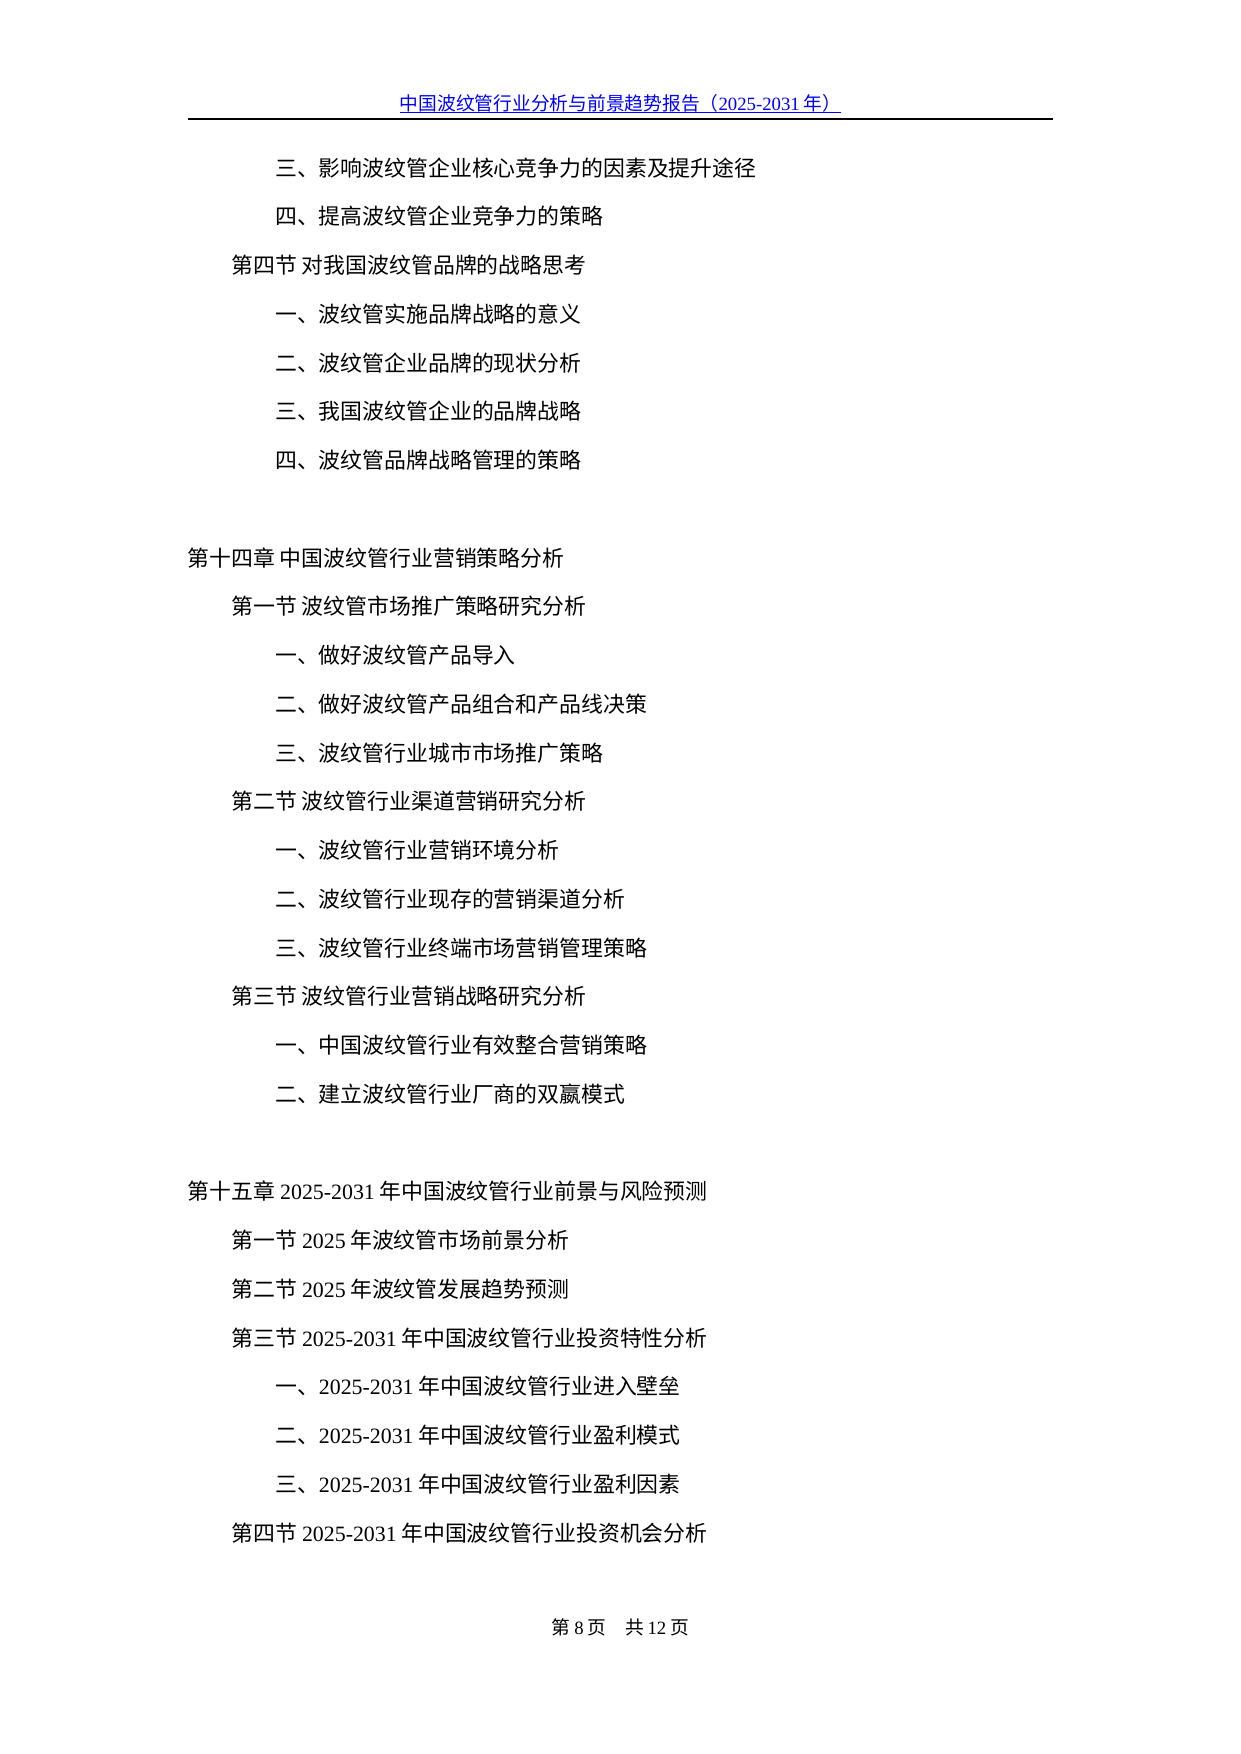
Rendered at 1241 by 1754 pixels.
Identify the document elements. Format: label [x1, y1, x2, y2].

text [187, 150, 1053, 1548]
